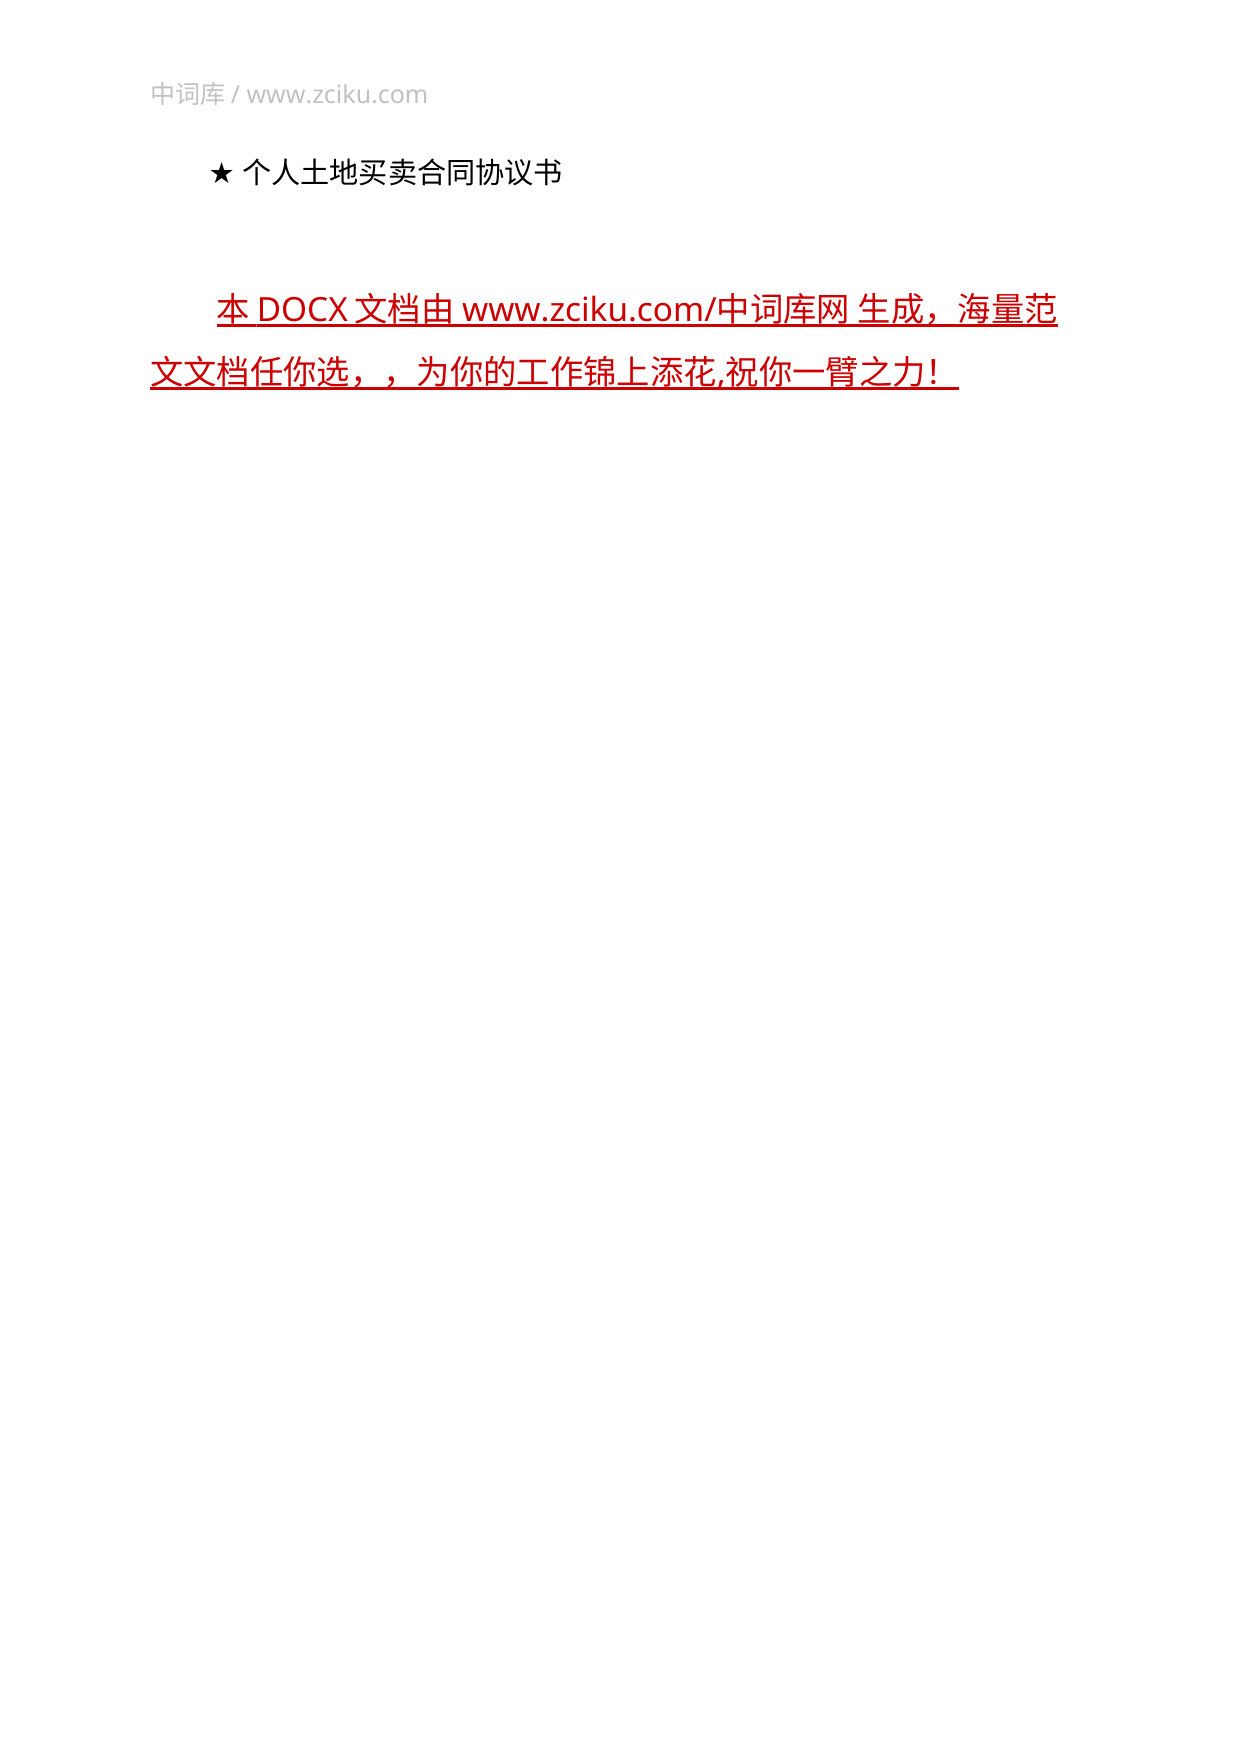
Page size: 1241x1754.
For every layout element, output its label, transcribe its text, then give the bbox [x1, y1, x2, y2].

text ★ 个人土地买卖合同协议书 [150, 150, 1090, 192]
text 本DOCX文档由 www.zciku.com/中词库网 生成，海量范文文档任你选，，为你的工作锦上添花,祝你一臂之力！ [150, 283, 1090, 394]
